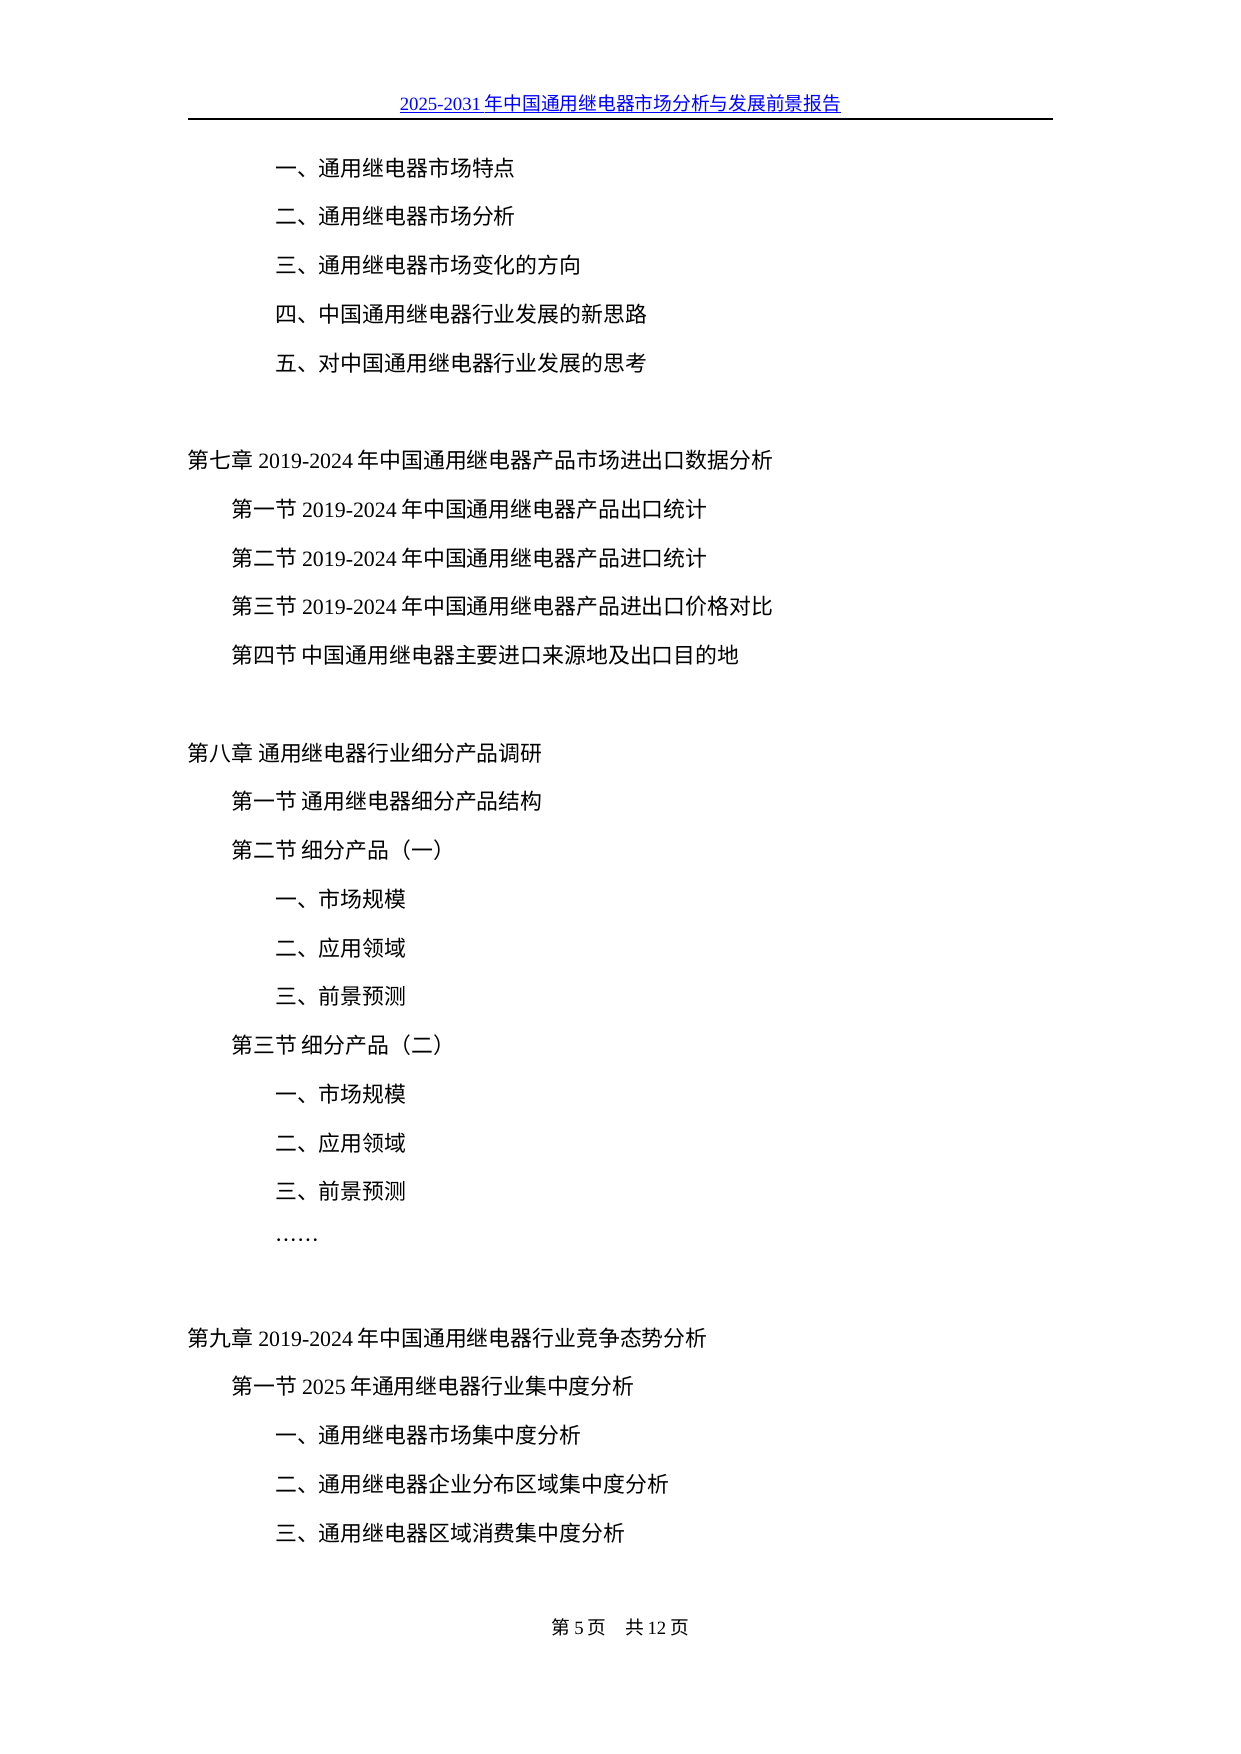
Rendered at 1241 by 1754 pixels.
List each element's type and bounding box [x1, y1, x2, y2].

text [187, 150, 1053, 1548]
